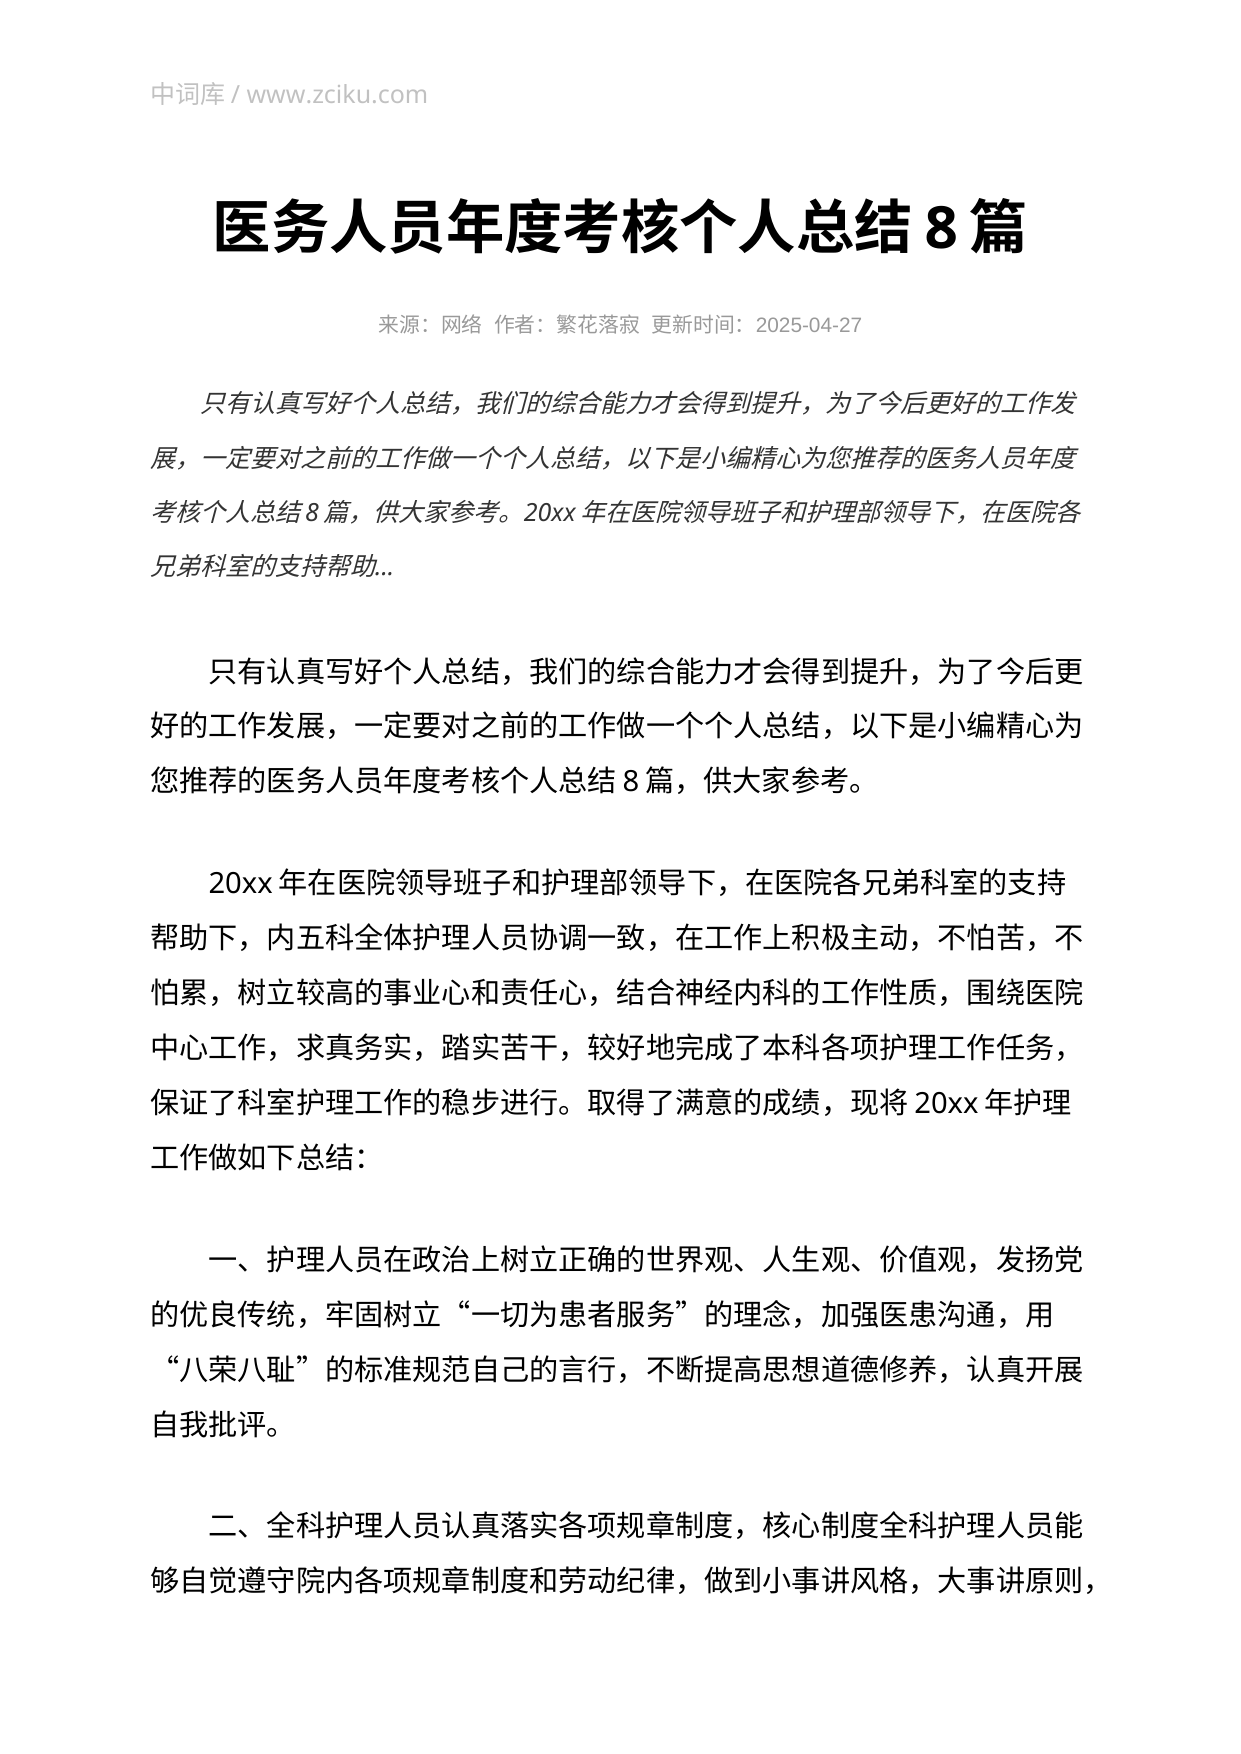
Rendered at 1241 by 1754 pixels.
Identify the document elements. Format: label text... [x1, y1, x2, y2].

text 只有认真写好个人总结，我们的综合能力才会得到提升，为了今后更好的工作发展，一定要对之前的工作做一个个人总结，以下是小编精心为您推荐的医务人员年度考核个人总结8篇，供大家参考。20xx年在医院领导班子和护理部领导下，在医院各兄弟科室的支持帮助... [150, 384, 1090, 583]
text 20xx年在医院领导班子和护理部领导下，在医院各兄弟科室的支持帮助下，内五科全体护理人员协调一致，在工作上积极主动，不怕苦，不怕累，树立较高的事业心和责任心，结合神经内科的工作性质，围绕医院中心工作，求真务实，踏实苦干，较好地完成了本科各项护理工作任务，保证了科室护理工作的稳步进行。取得了满意的成绩，现将20xx年护理工作做如下总结： [150, 860, 1090, 1177]
subtitle 医务人员年度考核个人总结8篇 [150, 181, 1090, 266]
text 来源：网络 作者：繁花落寂 更新时间：2025-04-27 [150, 313, 1090, 337]
text 一、护理人员在政治上树立正确的世界观、人生观、价值观，发扬党的优良传统，牢固树立“一切为患者服务”的理念，加强医患沟通，用“八荣八耻”的标准规范自己的言行，不断提高思想道德修养，认真开展自我批评。 [150, 1236, 1090, 1443]
text 只有认真写好个人总结，我们的综合能力才会得到提升，为了今后更好的工作发展，一定要对之前的工作做一个个人总结，以下是小编精心为您推荐的医务人员年度考核个人总结8篇，供大家参考。 [150, 648, 1090, 800]
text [150, 1503, 1090, 1600]
